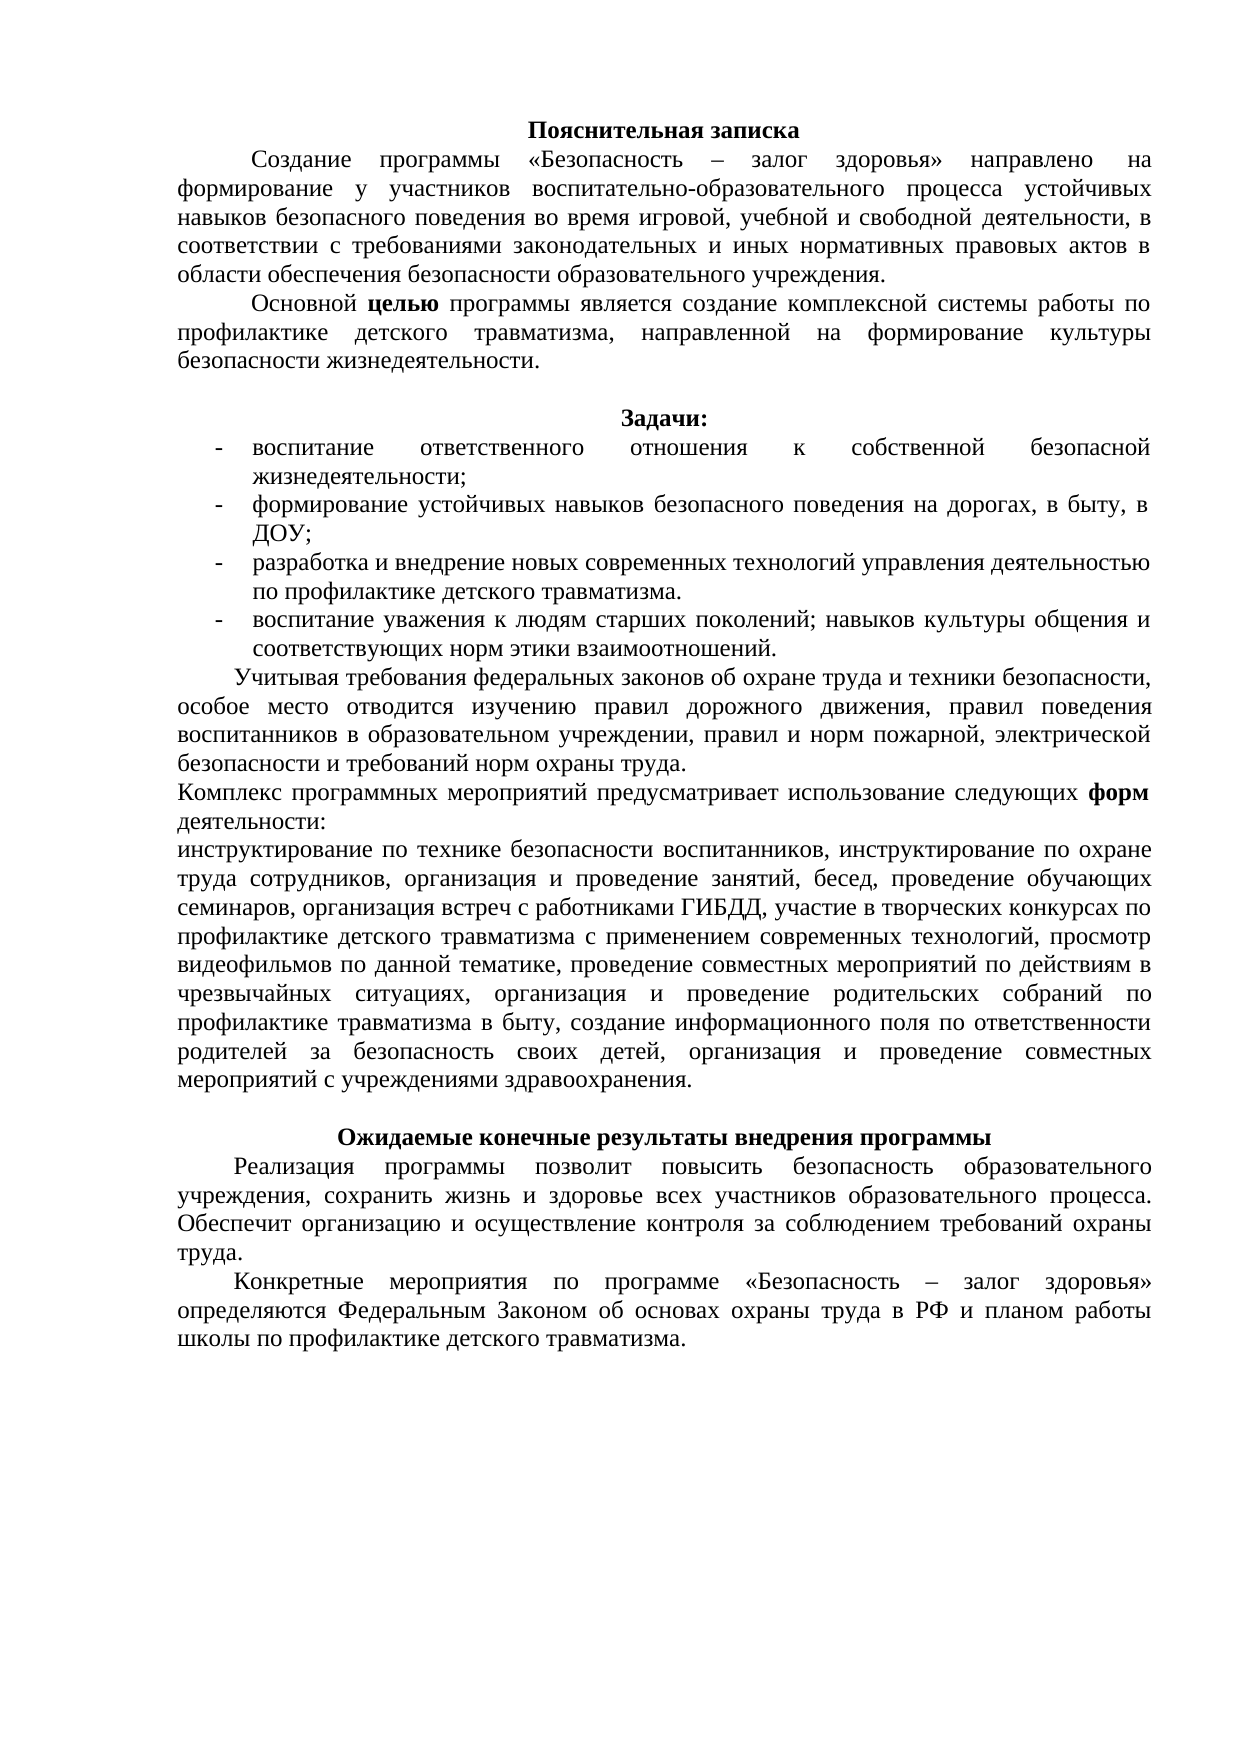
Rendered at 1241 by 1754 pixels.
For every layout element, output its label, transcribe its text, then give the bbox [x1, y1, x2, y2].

list воспитание уважения к людям старших поколений; навыков культуры общения и соответствующих норм этики взаимоотношений. [214, 604, 1151, 662]
subtitle Ожидаемые конечные результаты внедрения программы [337, 1122, 1217, 1151]
list воспитание ответственного отношения к собственной безопасной жизнедеятельности; [214, 432, 1151, 489]
text Комплекс программных мероприятий предусматривает использование следующих форм [177, 777, 1217, 806]
text Основной целью программы является создание комплексной системы работы по профилактике детского травматизма, направленной на формирование культуры безопасности жизнедеятельности. [177, 288, 1151, 374]
list формирование устойчивых навыков безопасного поведения на дорогах, в быту, в ДОУ; [214, 489, 1151, 547]
text инструктирование по технике безопасности воспитанников, инструктирование по охране труда сотрудников, организация и проведение занятий, бесед, проведение обучающих семинаров, организация встреч с работниками ГИБДД, участие в творческих конкурсах по профилактике детского травматизма с применением современных технологий, просмотр видеофильмов по данной тематике, проведение совместных мероприятий по действиям в чрезвычайных ситуациях, организация и проведение родительских собраний по профилактике травматизма в быту, создание информационного поля по ответственности родителей за безопасность своих детей, организация и проведение совместных мероприятий с учреждениями здравоохранения. [177, 834, 1152, 1093]
text Создание программы «Безопасность – залог здоровья» направлено на формирование у участников воспитательно-образовательного процесса устойчивых навыков безопасного поведения во время игровой, учебной и свободной деятельности, в соответствии с требованиями законодательных и иных нормативных правовых актов в области обеспечения безопасности образовательного учреждения. [177, 144, 1152, 288]
subtitle Задачи: [621, 403, 1217, 432]
text деятельности: [177, 806, 1217, 834]
list разработка и внедрение новых современных технологий управления деятельностью по профилактике детского травматизма. [214, 547, 1151, 604]
subtitle Пояснительная записка [528, 116, 1217, 144]
text Учитывая требования федеральных законов об охране труда и техники безопасности, особое место отводится изучению правил дорожного движения, правил поведения воспитанников в образовательном учреждении, правил и норм пожарной, электрической безопасности и требований норм охраны труда. [177, 662, 1152, 777]
text Реализация программы позволит повысить безопасность образовательного учреждения, сохранить жизнь и здоровье всех участников образовательного процесса. Обеспечит организацию и осуществление контроля за соблюдением требований охраны труда. [177, 1151, 1152, 1266]
text Конкретные мероприятия по программе «Безопасность – залог здоровья» определяются Федеральным Законом об основах охраны труда в РФ и планом работы школы по профилактике детского травматизма. [177, 1266, 1152, 1352]
